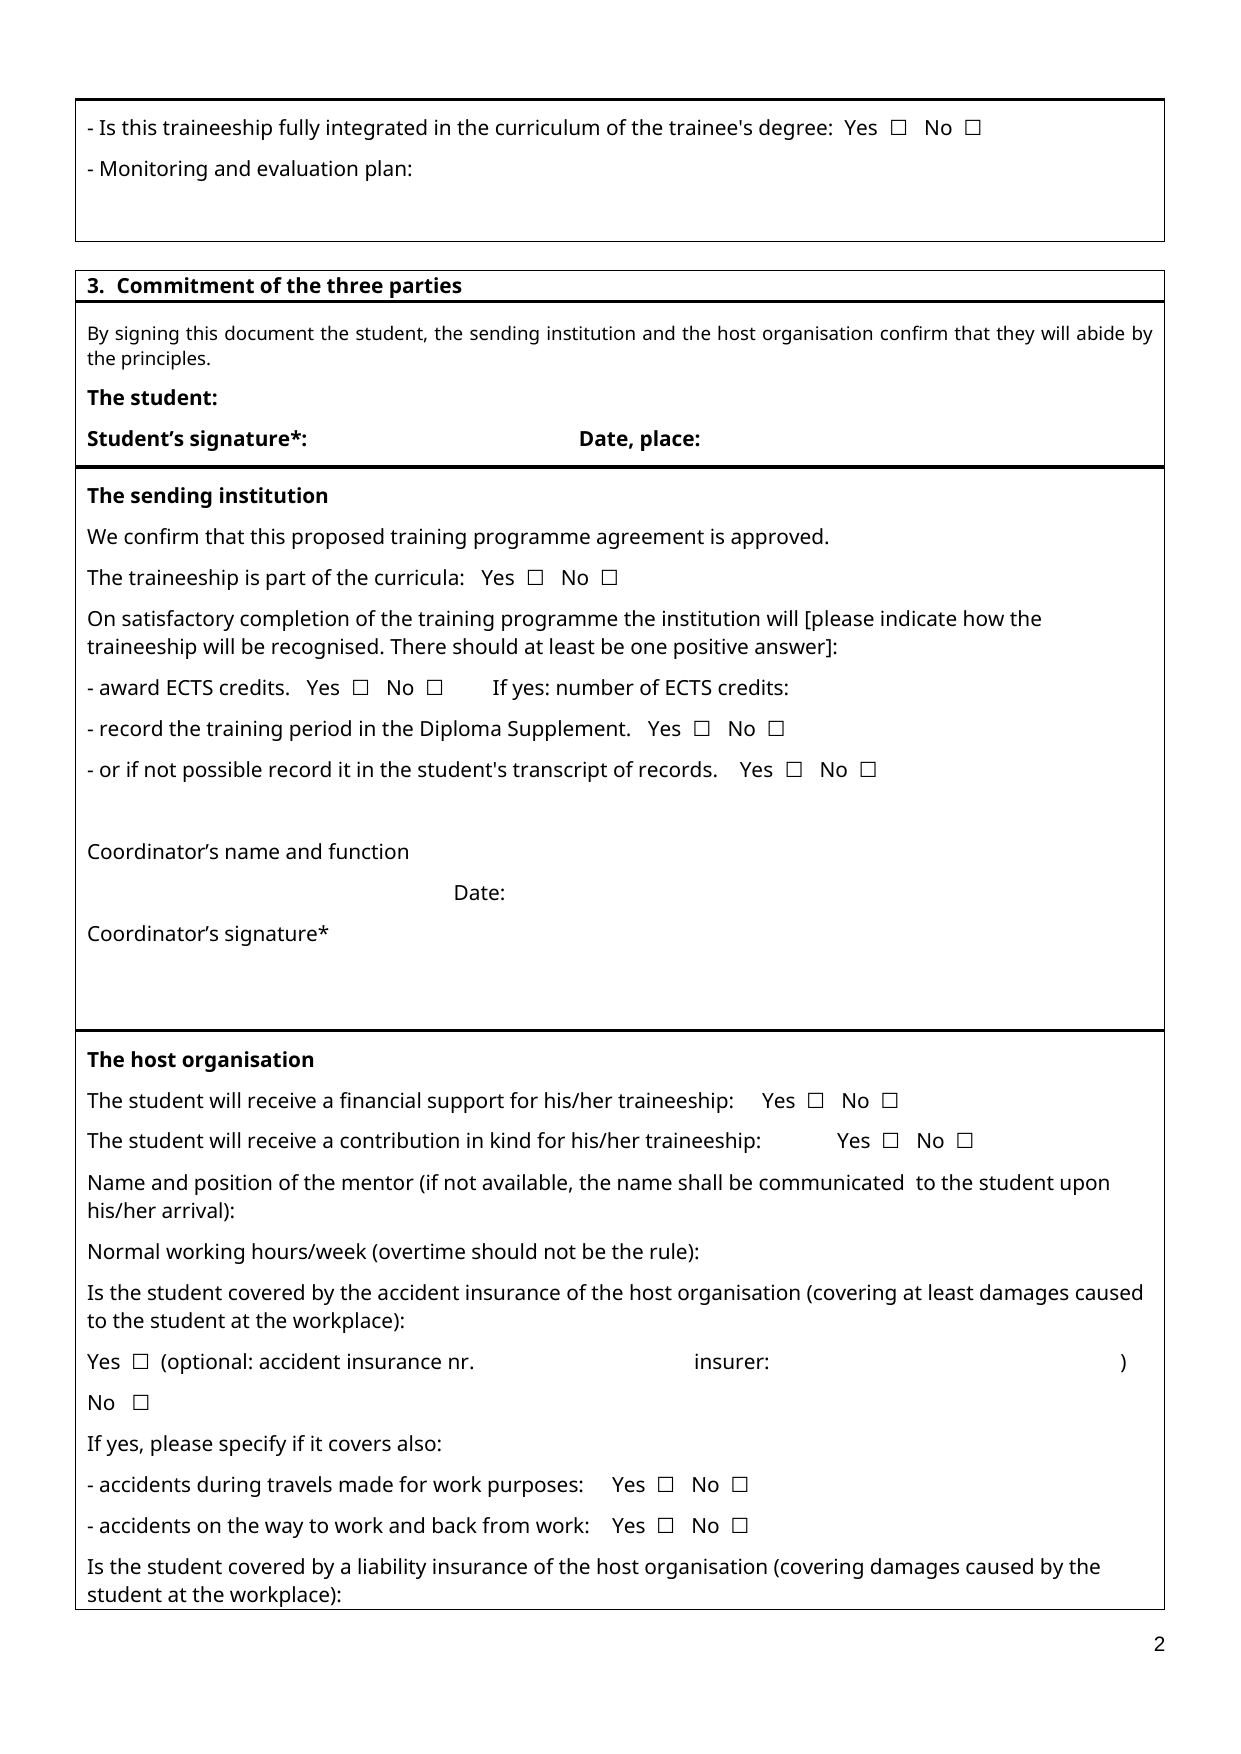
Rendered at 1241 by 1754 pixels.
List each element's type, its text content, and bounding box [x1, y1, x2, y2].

table_cell The sending institution We confirm that this proposed training programme agreement is approved. The traineeship is part of the curricula: Yes No On satisfactory completion of the training programme the institution will [please indicate how the traineeship will be recognised. There should at least be one positive answer]: - award ECTS credits. Yes No If yes: number of ECTS credits: - record the training period in the Diploma Supplement. Yes No - or if not possible record it in the student's transcript of records. Yes No Coordinator’s name and function Date: Coordinator’s signature* [76, 469, 1164, 1029]
table_header Commitment of the three parties [76, 271, 1164, 300]
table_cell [76, 101, 1164, 241]
table_cell By signing this document the student, the sending institution and the host organisation confirm that they will abide by the principles. The student: Student’s signature*: Date, place: [76, 303, 1164, 465]
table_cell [76, 1032, 1164, 1609]
